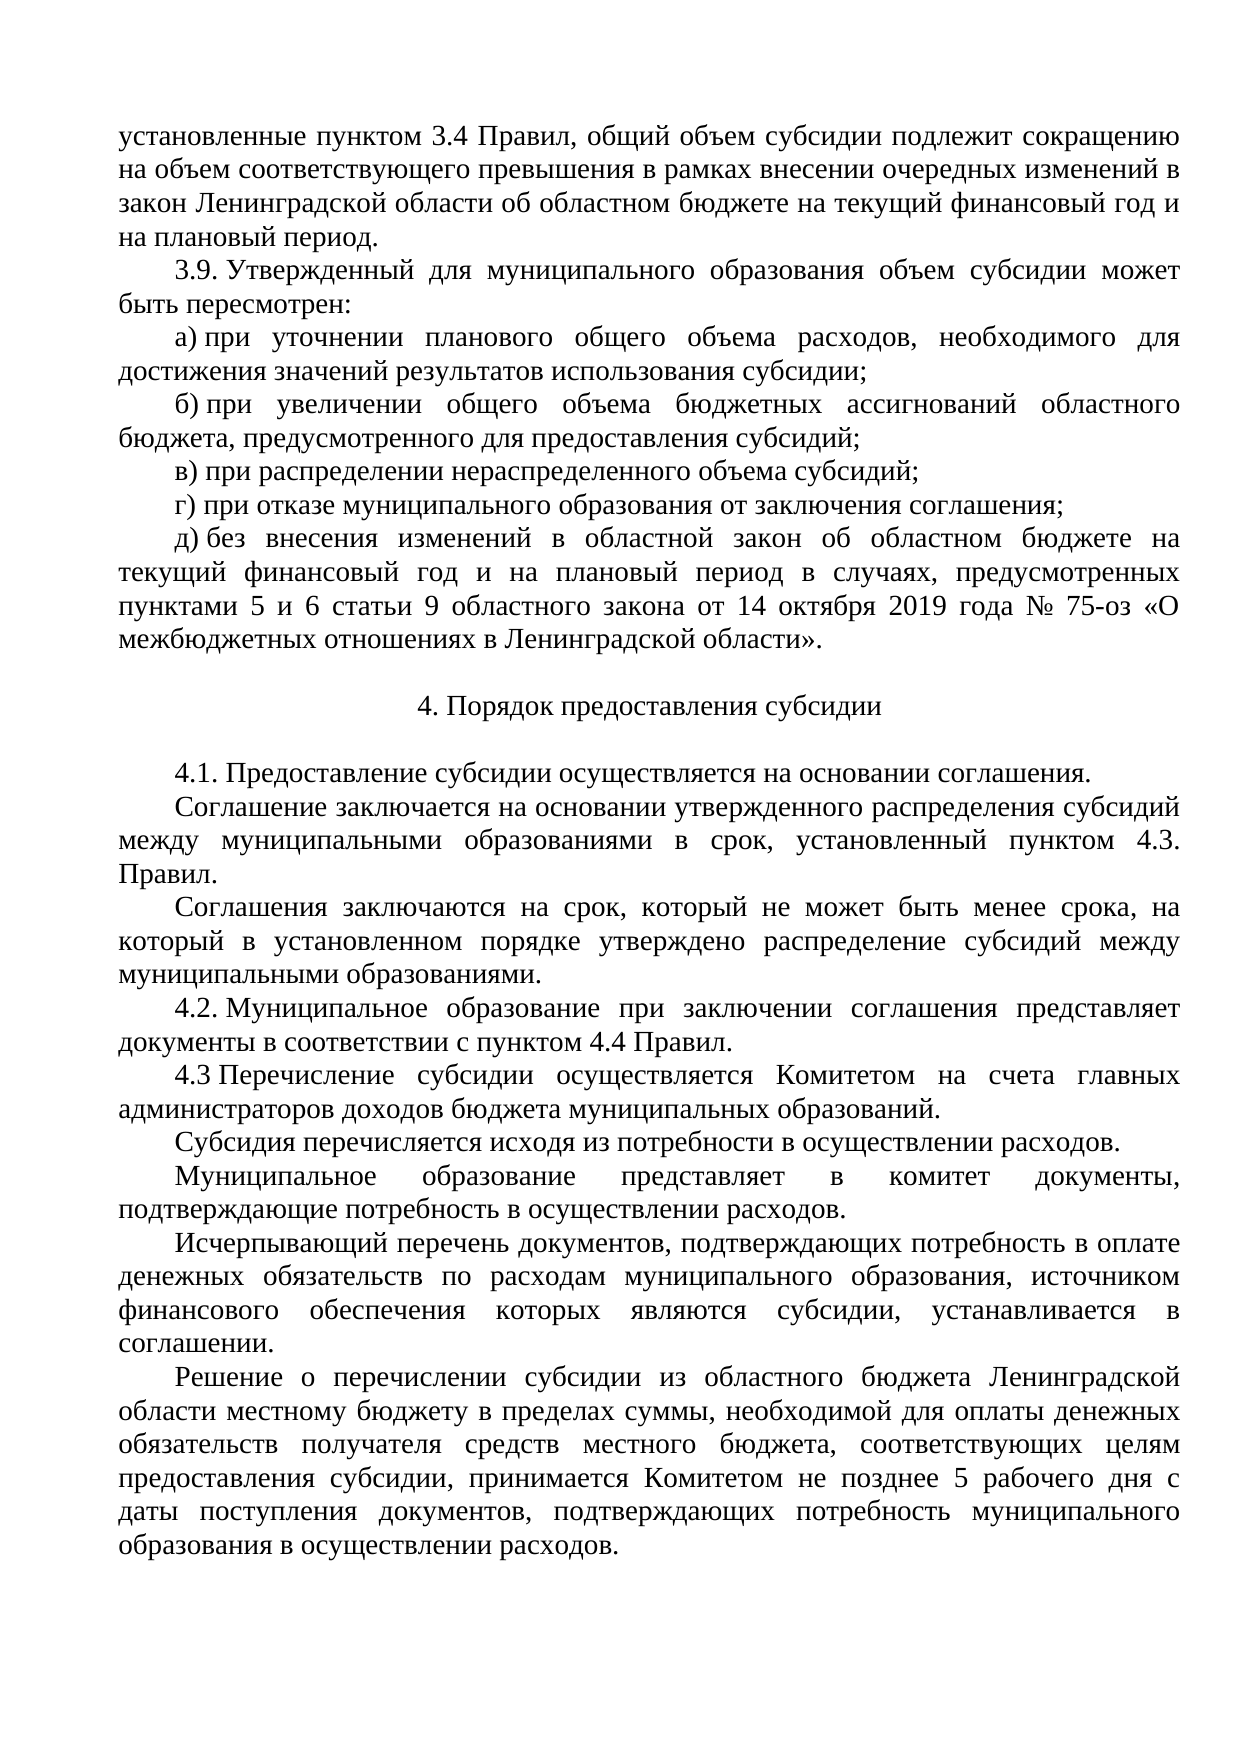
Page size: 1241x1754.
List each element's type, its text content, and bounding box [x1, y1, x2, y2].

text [118, 118, 1181, 252]
text 4.2. Муниципальное образование при заключении соглашения представляет документы в соответствии с пунктом 4.4 Правил. [118, 990, 1181, 1057]
text Исчерпывающий перечень документов, подтверждающих потребность в оплате денежных обязательств по расходам муниципального образования, источником финансового обеспечения которых являются субсидии, устанавливается в соглашении. [118, 1225, 1181, 1359]
text д) без внесения изменений в областной закон об областном бюджете на текущий финансовый год и на плановый период в случаях, предусмотренных пунктами 5 и 6 статьи 9 областного закона от 14 октября 2019 года № 75-оз «О межбюджетных отношениях в Ленинградской области». [118, 521, 1181, 655]
text Соглашение заключается на основании утвержденного распределения субсидий между муниципальными образованиями в срок, установленный пунктом 4.3. Правил. [118, 789, 1181, 889]
text 4. Порядок предоставления субсидии [118, 688, 1181, 722]
text 4.1. Предоставление субсидии осуществляется на основании соглашения. [118, 755, 1181, 789]
text в) при распределении нераспределенного объема субсидий; [118, 453, 1181, 487]
text Муниципальное образование представляет в комитет документы, подтверждающие потребность в осуществлении расходов. [118, 1158, 1181, 1225]
text Субсидия перечисляется исходя из потребности в осуществлении расходов. [118, 1124, 1181, 1158]
text 3.9. Утвержденный для муниципального образования объем субсидии может быть пересмотрен: [118, 252, 1181, 319]
text 4.3 Перечисление субсидии осуществляется Комитетом на счета главных администраторов доходов бюджета муниципальных образований. [118, 1057, 1181, 1124]
text а) при уточнении планового общего объема расходов, необходимого для достижения значений результатов использования субсидии; [118, 319, 1181, 386]
text б) при увеличении общего объема бюджетных ассигнований областного бюджета, предусмотренного для предоставления субсидий; [118, 386, 1181, 453]
text г) при отказе муниципального образования от заключения соглашения; [118, 487, 1181, 521]
text Решение о перечислении субсидии из областного бюджета Ленинградской области местному бюджету в пределах суммы, необходимой для оплаты денежных обязательств получателя средств местного бюджета, соответствующих целям предоставления субсидии, принимается Комитетом не позднее 5 рабочего дня с даты поступления документов, подтверждающих потребность муниципального образования в осуществлении расходов. [118, 1359, 1181, 1560]
text Соглашения заключаются на срок, который не может быть менее срока, на который в установленном порядке утверждено распределение субсидий между муниципальными образованиями. [118, 889, 1181, 990]
